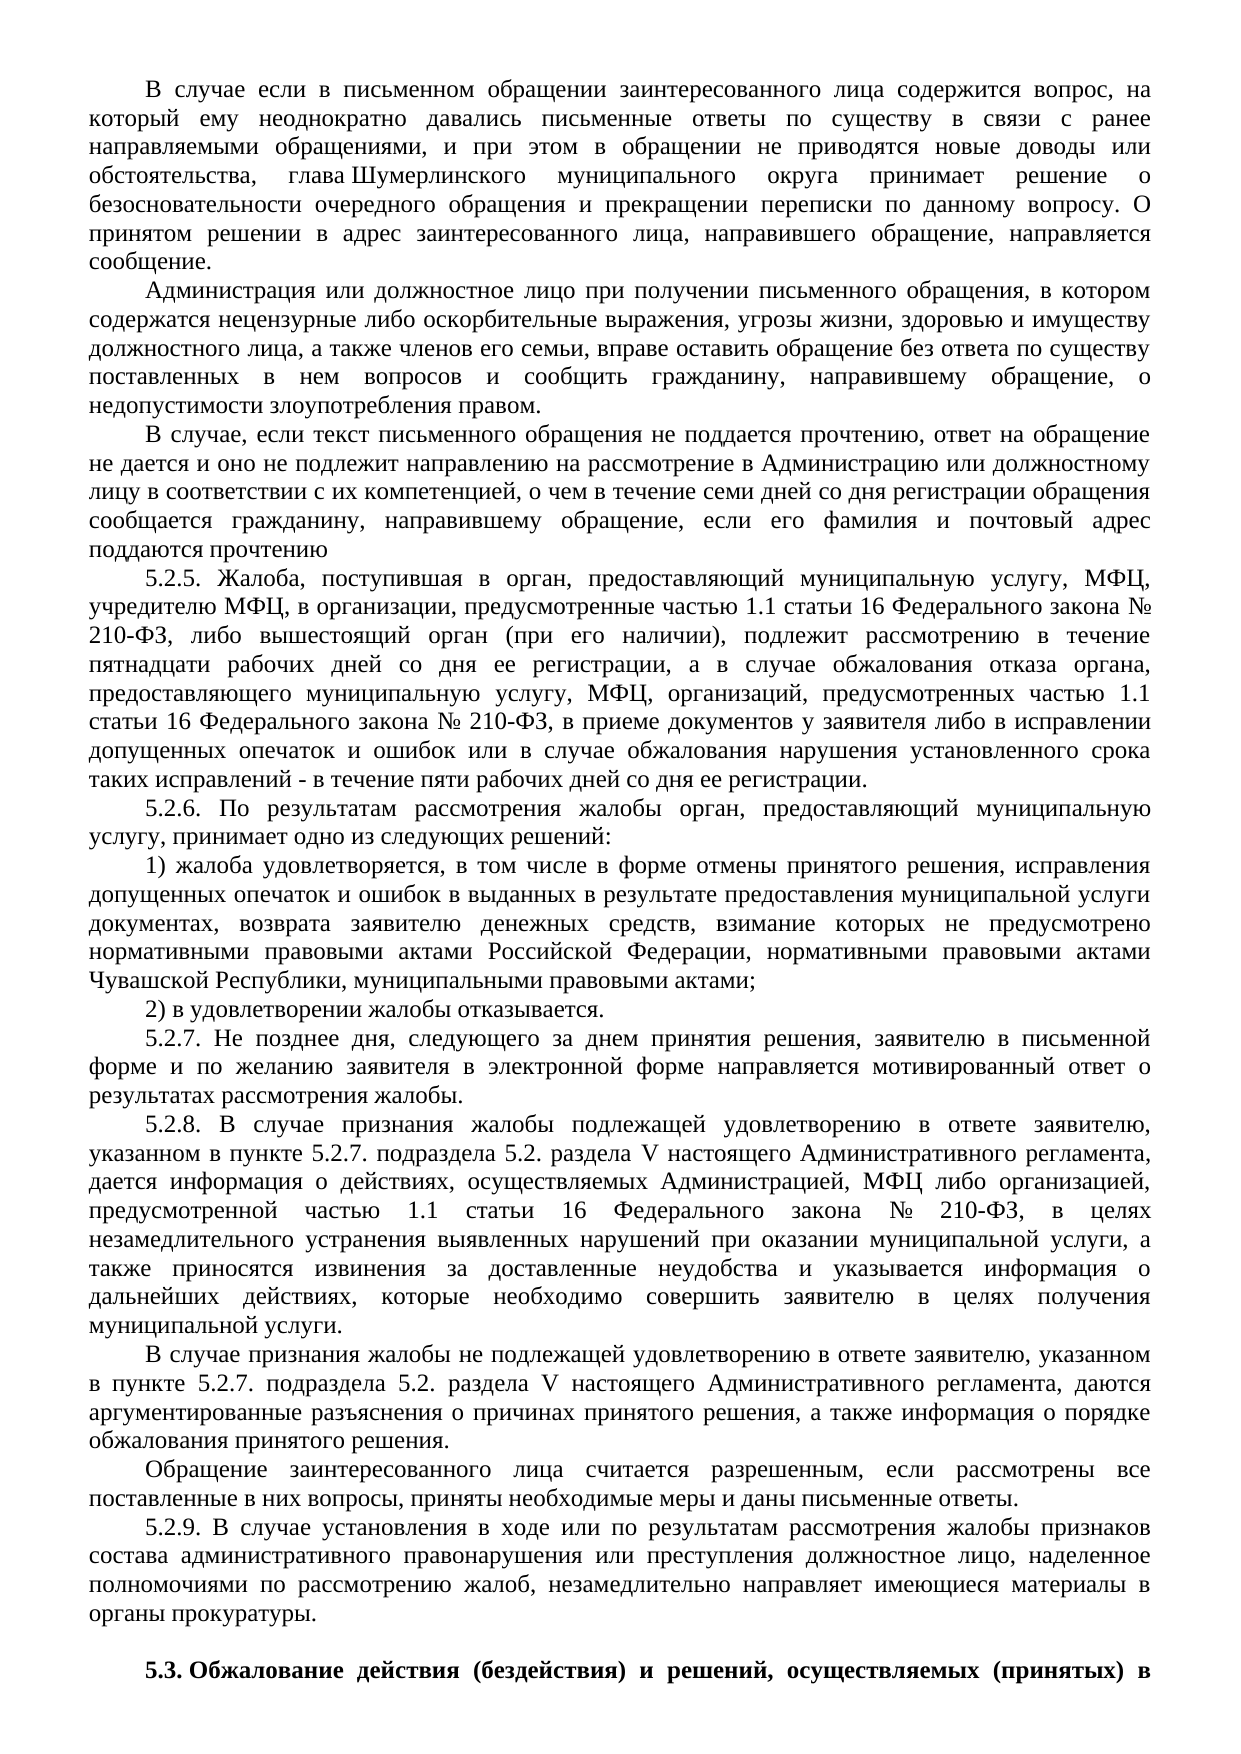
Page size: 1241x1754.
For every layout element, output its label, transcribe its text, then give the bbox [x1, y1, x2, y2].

text В случае признания жалобы не подлежащей удовлетворению в ответе заявителю, указанном в пункте 5.2.7. подраздела 5.2. раздела V настоящего Административного регламента, даются аргументированные разъяснения о причинах принятого решения, а также информация о порядке обжалования принятого решения. [89, 1339, 1152, 1454]
text 1) жалоба удовлетворяется, в том числе в форме отмены принятого решения, исправления допущенных опечаток и ошибок в выданных в результате предоставления муниципальной услуги документах, возврата заявителю денежных средств, взимание которых не предусмотрено нормативными правовыми актами Российской Федерации, нормативными правовыми актами Чувашской Республики, муниципальными правовыми актами; [89, 850, 1152, 994]
text В случае если в письменном обращении заинтересованного лица содержится вопрос, на который ему неоднократно давались письменные ответы по существу в связи с ранее направляемыми обращениями, и при этом в обращении не приводятся новые доводы или обстоятельства, глава Шумерлинского муниципального округа принимает решение о безосновательности очередного обращения и прекращении переписки по данному вопросу. О принятом решении в адрес заинтересованного лица, направившего обращение, направляется сообщение. [89, 74, 1152, 275]
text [89, 1655, 1152, 1684]
text 5.2.9. В случае установления в ходе или по результатам рассмотрения жалобы признаков состава административного правонарушения или преступления должностное лицо, наделенное полномочиями по рассмотрению жалоб, незамедлительно направляет имеющиеся материалы в органы прокуратуры. [89, 1512, 1152, 1627]
text 5.2.5. Жалоба, поступившая в орган, предоставляющий муниципальную услугу, МФЦ, учредителю МФЦ, в организации, предусмотренные частью 1.1 статьи 16 Федерального закона № 210-ФЗ, либо вышестоящий орган (при его наличии), подлежит рассмотрению в течение пятнадцати рабочих дней со дня ее регистрации, а в случае обжалования отказа органа, предоставляющего муниципальную услугу, МФЦ, организаций, предусмотренных частью 1.1 статьи 16 Федерального закона № 210-ФЗ, в приеме документов у заявителя либо в исправлении допущенных опечаток и ошибок или в случае обжалования нарушения установленного срока таких исправлений - в течение пяти рабочих дней со дня ее регистрации. [89, 563, 1152, 793]
text В случае, если текст письменного обращения не поддается прочтению, ответ на обращение не дается и оно не подлежит направлению на рассмотрение в Администрацию или должностному лицу в соответствии с их компетенцией, о чем в течение семи дней со дня регистрации обращения сообщается гражданину, направившему обращение, если его фамилия и почтовый адрес поддаются прочтению [89, 419, 1152, 563]
text 5.2.7. Не позднее дня, следующего за днем принятия решения, заявителю в письменной форме и по желанию заявителя в электронной форме направляется мотивированный ответ о результатах рассмотрения жалобы. [89, 1023, 1152, 1109]
text 5.2.8. В случае признания жалобы подлежащей удовлетворению в ответе заявителю, указанном в пункте 5.2.7. подраздела 5.2. раздела V настоящего Административного регламента, дается информация о действиях, осуществляемых Администрацией, МФЦ либо организацией, предусмотренной частью 1.1 статьи 16 Федерального закона № 210-ФЗ, в целях незамедлительного устранения выявленных нарушений при оказании муниципальной услуги, а также приносятся извинения за доставленные неудобства и указывается информация о дальнейших действиях, которые необходимо совершить заявителю в целях получения муниципальной услуги. [89, 1109, 1152, 1339]
text Обращение заинтересованного лица считается разрешенным, если рассмотрены все поставленные в них вопросы, приняты необходимые меры и даны письменные ответы. [89, 1454, 1152, 1512]
text 2) в удовлетворении жалобы отказывается. [89, 994, 1152, 1023]
text Администрация или должностное лицо при получении письменного обращения, в котором содержатся нецензурные либо оскорбительные выражения, угрозы жизни, здоровью и имуществу должностного лица, а также членов его семьи, вправе оставить обращение без ответа по существу поставленных в нем вопросов и сообщить гражданину, направившему обращение, о недопустимости злоупотребления правом. [89, 275, 1152, 419]
text 5.2.6. По результатам рассмотрения жалобы орган, предоставляющий муниципальную услугу, принимает одно из следующих решений: [89, 793, 1152, 850]
